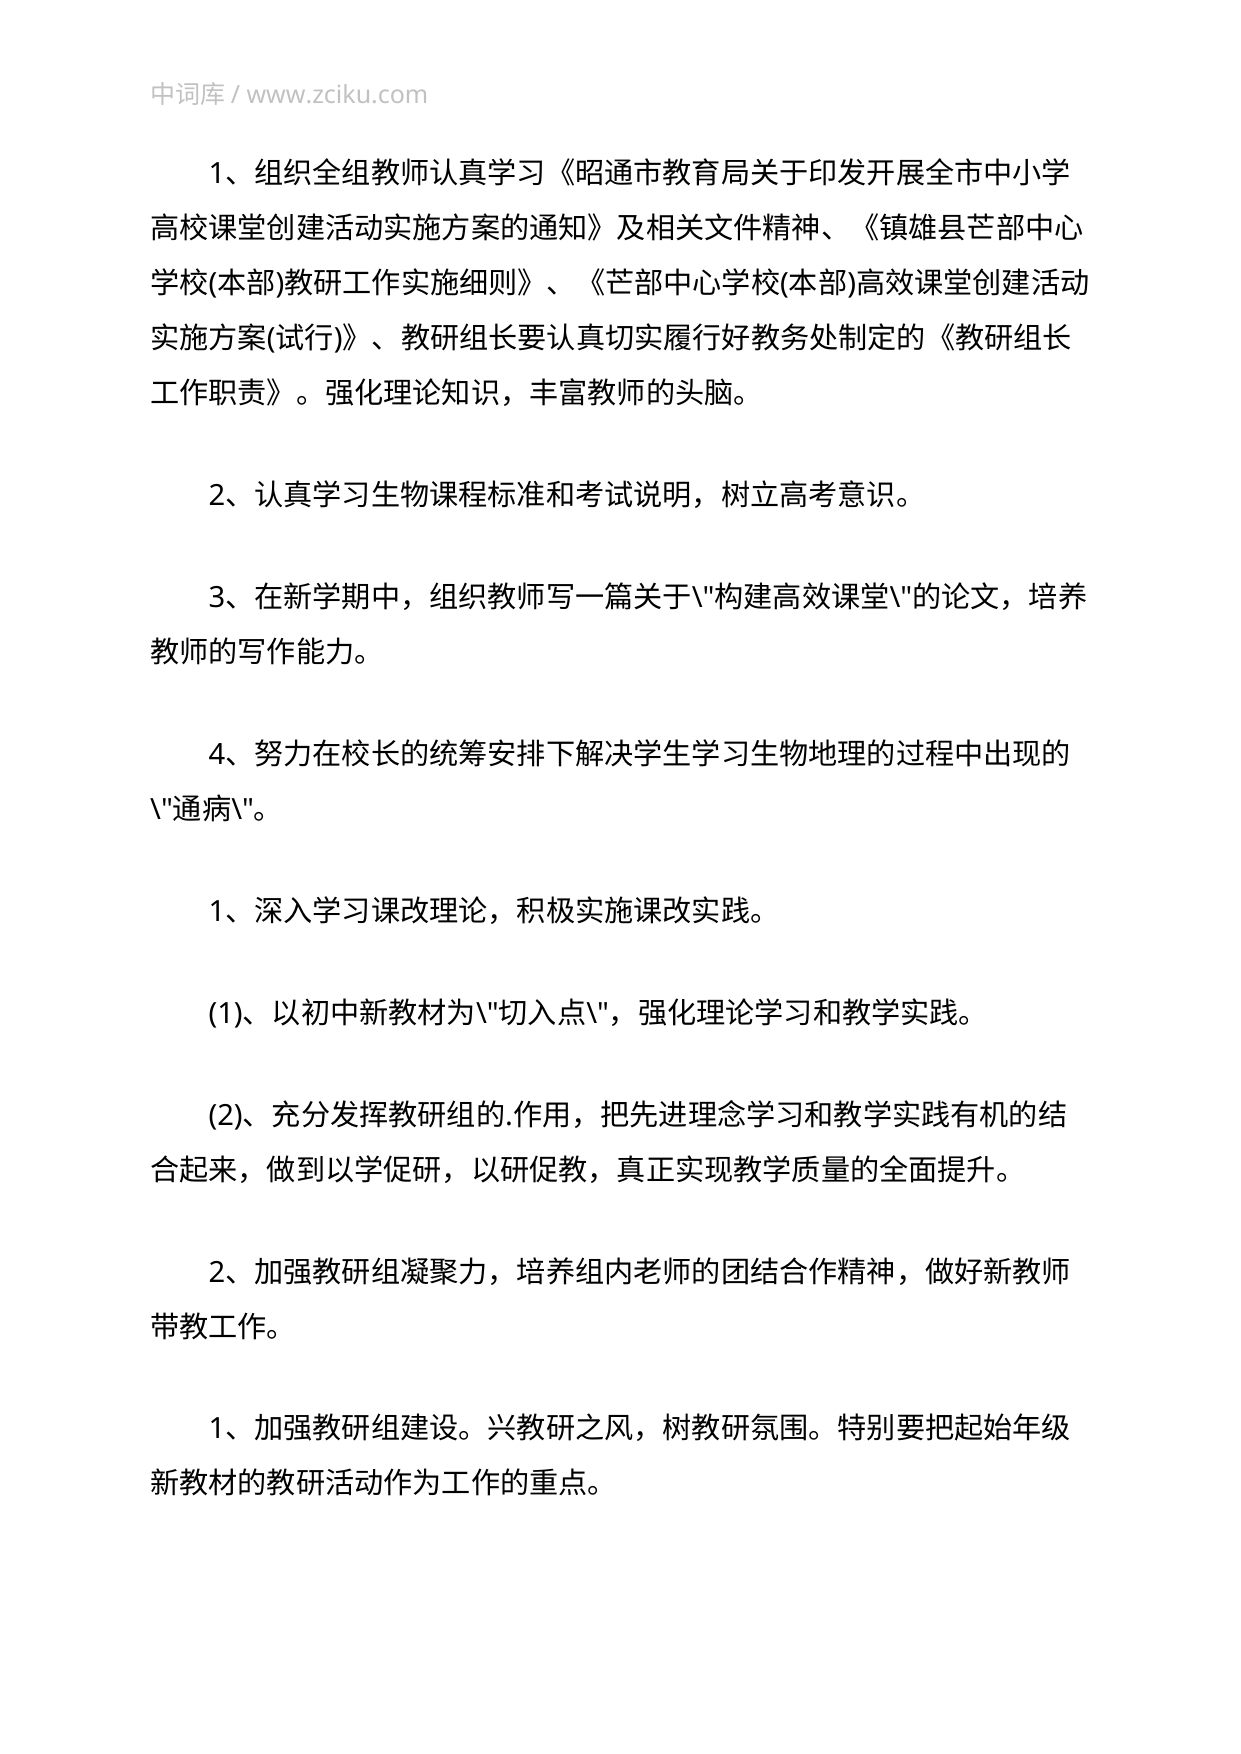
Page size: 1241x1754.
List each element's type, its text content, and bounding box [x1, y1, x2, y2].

text 1、加强教研组建设。兴教研之风，树教研氛围。特别要把起始年级新教材的教研活动作为工作的重点。 [150, 1405, 1090, 1502]
text 3、在新学期中，组织教师写一篇关于\"构建高效课堂\"的论文，培养教师的写作能力。 [150, 574, 1090, 671]
text (2)、充分发挥教研组的.作用，把先进理念学习和教学实践有机的结合起来，做到以学促研，以研促教，真正实现教学质量的全面提升。 [150, 1091, 1090, 1189]
text 2、加强教研组凝聚力，培养组内老师的团结合作精神，做好新教师带教工作。 [150, 1248, 1090, 1345]
text 1、深入学习课改理论，积极实施课改实践。 [150, 887, 1090, 930]
text (1)、以初中新教材为\"切入点\"，强化理论学习和教学实践。 [150, 989, 1090, 1032]
text 2、认真学习生物课程标准和考试说明，树立高考意识。 [150, 472, 1090, 514]
text 1、组织全组教师认真学习《昭通市教育局关于印发开展全市中小学高校课堂创建活动实施方案的通知》及相关文件精神、《镇雄县芒部中心学校(本部)教研工作实施细则》、《芒部中心学校(本部)高效课堂创建活动实施方案(试行)》、教研组长要认真切实履行好教务处制定的《教研组长工作职责》。强化理论知识，丰富教师的头脑。 [150, 150, 1090, 412]
text 4、努力在校长的统筹安排下解决学生学习生物地理的过程中出现的\"通病\"。 [150, 730, 1090, 828]
